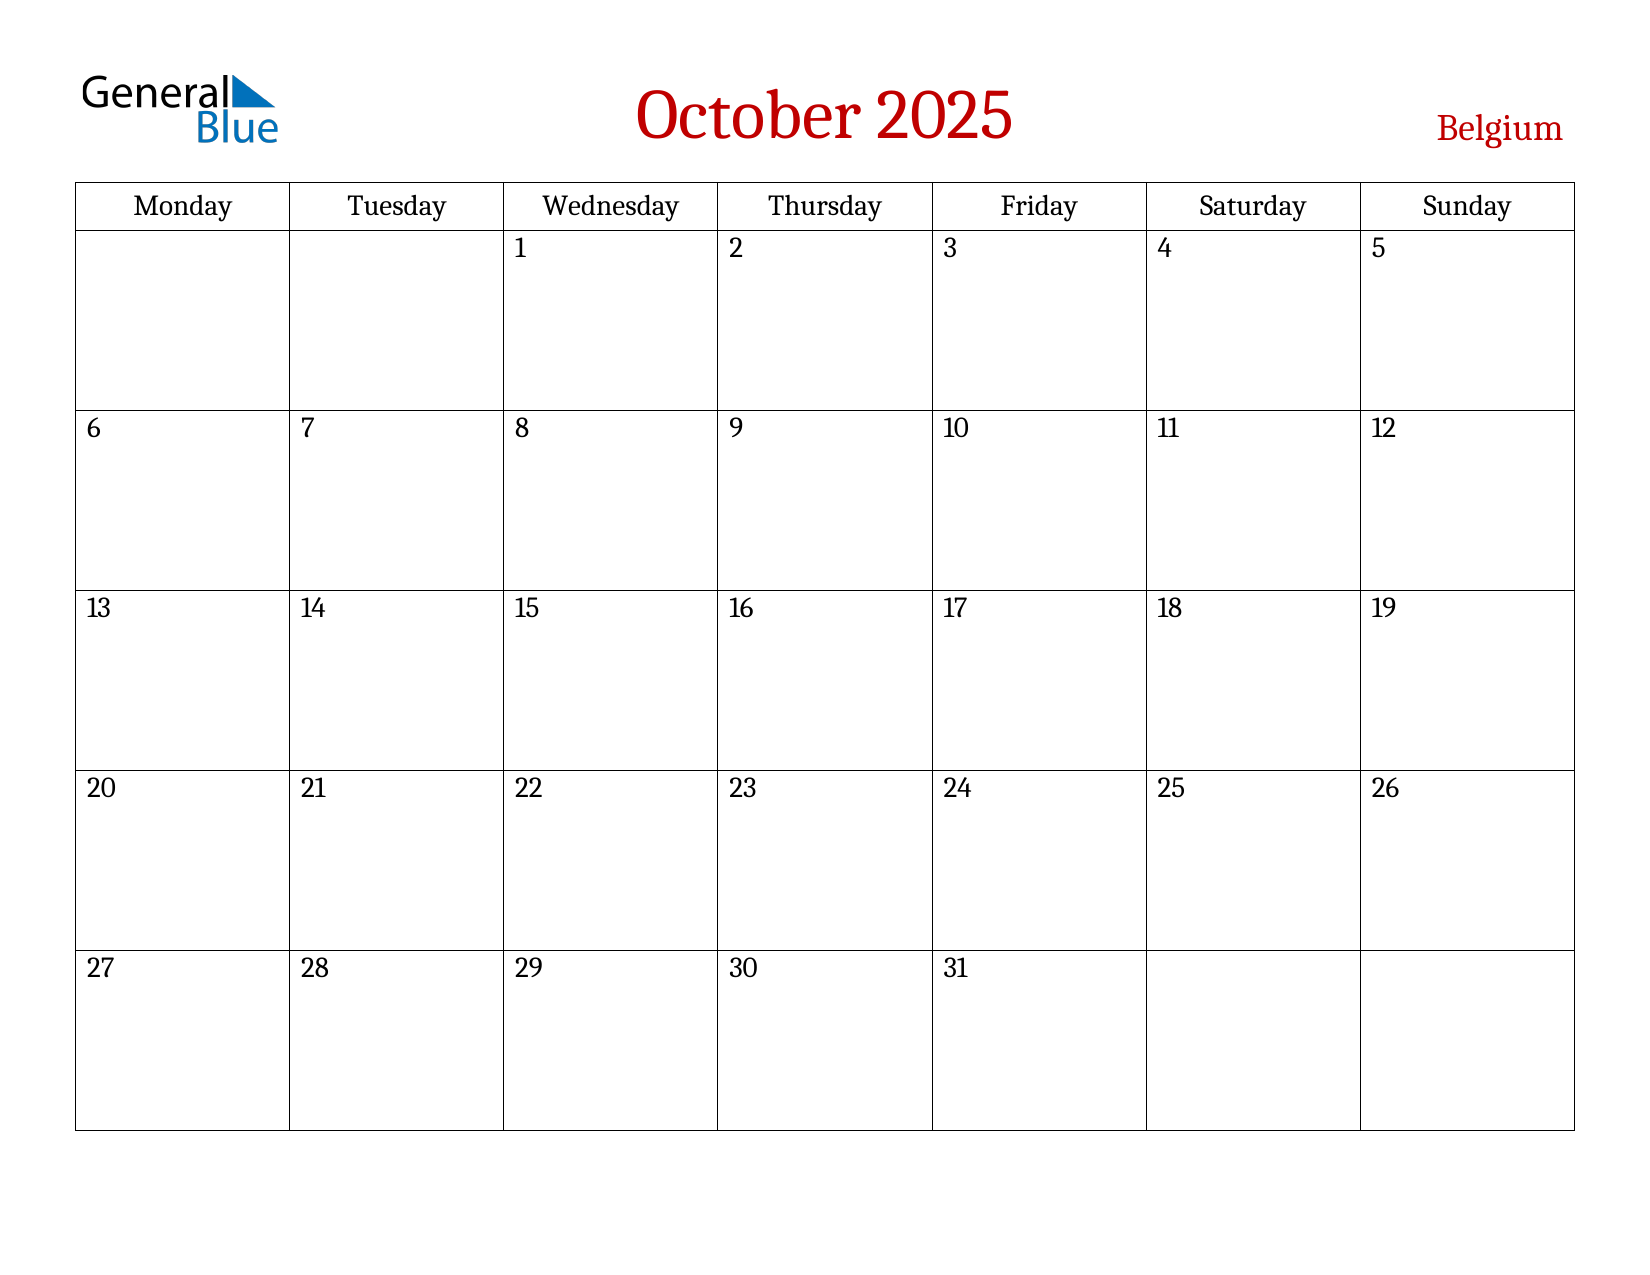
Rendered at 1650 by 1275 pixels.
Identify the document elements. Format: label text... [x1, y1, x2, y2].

table_cell [504, 265, 717, 410]
table_cell [504, 625, 717, 770]
table_cell [718, 805, 932, 950]
table_cell [504, 985, 717, 1130]
table_cell [1147, 265, 1360, 410]
table_cell 9 [718, 411, 932, 444]
table_cell [933, 445, 1146, 590]
table_cell 16 [718, 591, 932, 625]
table_cell [504, 445, 717, 590]
table_cell 23 [718, 771, 932, 805]
table_cell 22 [504, 771, 717, 805]
table_cell [290, 445, 503, 590]
table_cell [1361, 265, 1574, 410]
table_cell 12 [1361, 411, 1574, 444]
table_cell 8 [504, 411, 717, 444]
table_cell [290, 805, 503, 950]
table_cell Saturday [1147, 183, 1360, 230]
table_cell Thursday [718, 183, 932, 230]
table_cell [1147, 985, 1360, 1130]
table_cell [718, 625, 932, 770]
table_cell [1361, 805, 1574, 950]
table_header October 2025 [504, 75, 1146, 182]
table_cell [290, 625, 503, 770]
table_cell [1361, 951, 1574, 985]
table_cell [76, 985, 289, 1130]
table_cell [76, 805, 289, 950]
table_cell [1147, 951, 1360, 985]
table_cell 18 [1147, 591, 1360, 625]
table_cell 14 [290, 591, 503, 625]
table_cell 24 [933, 771, 1146, 805]
table_cell [1147, 805, 1360, 950]
table_cell [933, 265, 1146, 410]
table_cell [290, 985, 503, 1130]
table_cell [1147, 625, 1360, 770]
table_cell 21 [290, 771, 503, 805]
table_cell [718, 265, 932, 410]
table_cell [76, 265, 289, 410]
table_cell [933, 805, 1146, 950]
table_cell 6 [76, 411, 289, 444]
table_cell [933, 625, 1146, 770]
table_cell 17 [933, 591, 1146, 625]
table_cell [290, 231, 503, 264]
table_header Belgium [1146, 75, 1574, 182]
table_cell 25 [1147, 771, 1360, 805]
picture [82, 75, 278, 143]
table_cell 15 [504, 591, 717, 625]
table_cell [1361, 985, 1574, 1130]
table_cell Sunday [1361, 183, 1574, 230]
table_cell 13 [76, 591, 289, 625]
table_cell 19 [1361, 591, 1574, 625]
table_cell [76, 445, 289, 590]
table_cell [1361, 625, 1574, 770]
table_cell 1 [504, 231, 717, 264]
table_cell [290, 265, 503, 410]
table_cell [76, 625, 289, 770]
table_cell 26 [1361, 771, 1574, 805]
table_cell 28 [290, 951, 503, 985]
table_cell 27 [76, 951, 289, 985]
table_header [76, 75, 503, 182]
table_cell 4 [1147, 231, 1360, 264]
table_cell [76, 231, 289, 264]
table_cell 7 [290, 411, 503, 444]
table_cell [933, 985, 1146, 1130]
table_cell 31 [933, 951, 1146, 985]
table_cell 30 [718, 951, 932, 985]
table_cell 3 [933, 231, 1146, 264]
table_cell [1361, 445, 1574, 590]
table_cell Monday [76, 183, 289, 230]
table_cell 20 [76, 771, 289, 805]
table_cell [718, 985, 932, 1130]
table_cell 5 [1361, 231, 1574, 264]
table_cell Wednesday [504, 183, 717, 230]
table_cell [718, 445, 932, 590]
table_cell 10 [933, 411, 1146, 444]
table_cell 11 [1147, 411, 1360, 444]
table_cell 29 [504, 951, 717, 985]
table_cell [1147, 445, 1360, 590]
table_cell 2 [718, 231, 932, 264]
table_cell Friday [933, 183, 1146, 230]
table_cell Tuesday [290, 183, 503, 230]
table_cell [504, 805, 717, 950]
